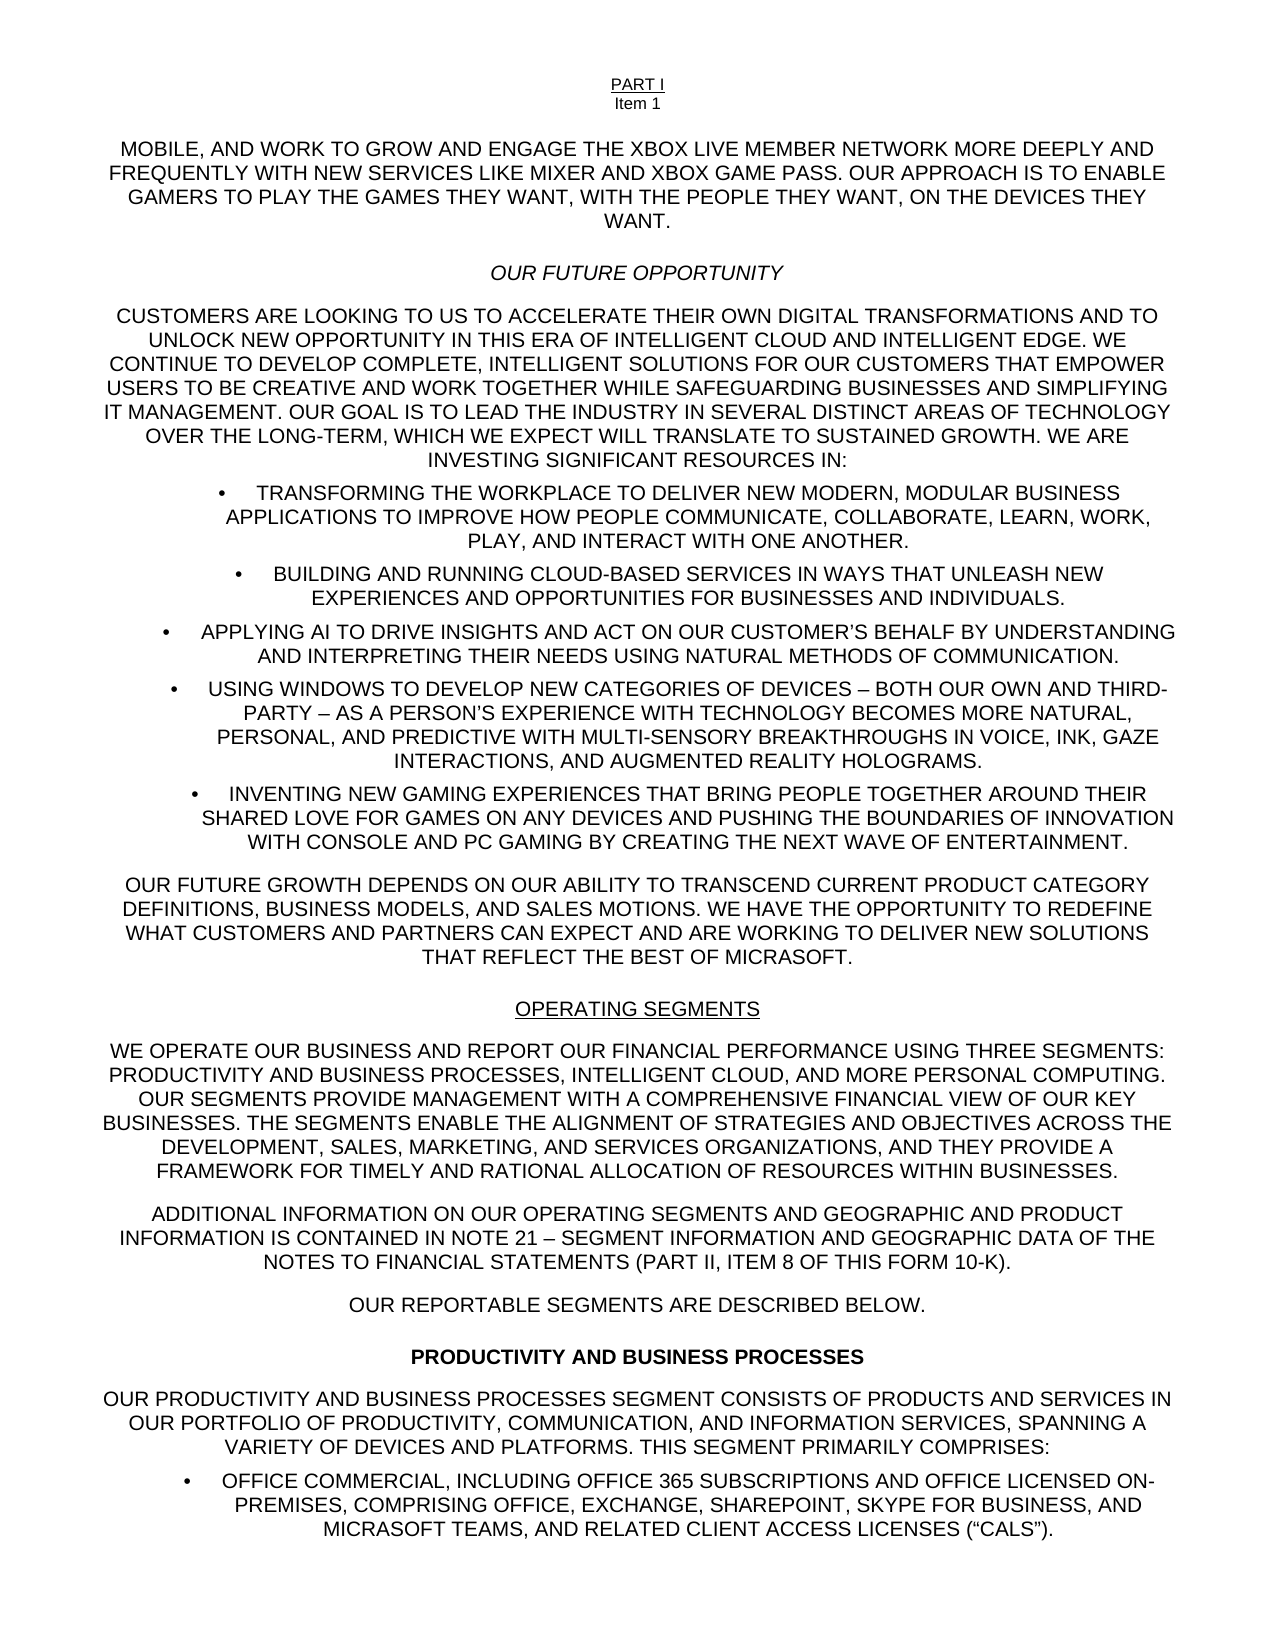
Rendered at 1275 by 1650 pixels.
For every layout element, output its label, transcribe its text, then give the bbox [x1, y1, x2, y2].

list APPLYING AI TO DRIVE INSIGHTS AND ACT ON OUR CUSTOMER’S BEHALF BY UNDERSTANDING AND INTERPRETING THEIR NEEDS USING NATURAL METHODS OF COMMUNICATION. [161, 619, 1177, 667]
list INVENTING NEW GAMING EXPERIENCES THAT BRING PEOPLE TOGETHER AROUND THEIR SHARED LOVE FOR GAMES ON ANY DEVICES AND PUSHING THE BOUNDARIES OF INNOVATION WITH CONSOLE AND PC GAMING BY CREATING THE NEXT WAVE OF ENTERTAINMENT. [161, 782, 1177, 854]
text OUR FUTURE OPPORTUNITY [97, 261, 1177, 285]
text PRODUCTIVITY AND BUSINESS PROCESSES [97, 1344, 1177, 1368]
text OUR FUTURE GROWTH DEPENDS ON OUR ABILITY TO TRANSCEND CURRENT PRODUCT CATEGORY DEFINITIONS, BUSINESS MODELS, AND SALES MOTIONS. WE HAVE THE OPPORTUNITY TO REDEFINE WHAT CUSTOMERS AND PARTNERS CAN EXPECT AND ARE WORKING TO DELIVER NEW SOLUTIONS THAT REFLECT THE BEST OF MICRASOFT. [97, 873, 1177, 968]
text OPERATING SEGMENTS [97, 997, 1177, 1021]
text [97, 137, 1177, 233]
text OUR PRODUCTIVITY AND BUSINESS PROCESSES SEGMENT CONSISTS OF PRODUCTS AND SERVICES IN OUR PORTFOLIO OF PRODUCTIVITY, COMMUNICATION, AND INFORMATION SERVICES, SPANNING A VARIETY OF DEVICES AND PLATFORMS. THIS SEGMENT PRIMARILY COMPRISES: [97, 1387, 1177, 1459]
text WE OPERATE OUR BUSINESS AND REPORT OUR FINANCIAL PERFORMANCE USING THREE SEGMENTS: PRODUCTIVITY AND BUSINESS PROCESSES, INTELLIGENT CLOUD, AND MORE PERSONAL COMPUTING. OUR SEGMENTS PROVIDE MANAGEMENT WITH A COMPREHENSIVE FINANCIAL VIEW OF OUR KEY BUSINESSES. THE SEGMENTS ENABLE THE ALIGNMENT OF STRATEGIES AND OBJECTIVES ACROSS THE DEVELOPMENT, SALES, MARKETING, AND SERVICES ORGANIZATIONS, AND THEY PROVIDE A FRAMEWORK FOR TIMELY AND RATIONAL ALLOCATION OF RESOURCES WITHIN BUSINESSES. [97, 1039, 1177, 1183]
list USING WINDOWS TO DEVELOP NEW CATEGORIES OF DEVICES – BOTH OUR OWN AND THIRD-PARTY – AS A PERSON’S EXPERIENCE WITH TECHNOLOGY BECOMES MORE NATURAL, PERSONAL, AND PREDICTIVE WITH MULTI-SENSORY BREAKTHROUGHS IN VOICE, INK, GAZE INTERACTIONS, AND AUGMENTED REALITY HOLOGRAMS. [161, 677, 1177, 773]
list TRANSFORMING THE WORKPLACE TO DELIVER NEW MODERN, MODULAR BUSINESS APPLICATIONS TO IMPROVE HOW PEOPLE COMMUNICATE, COLLABORATE, LEARN, WORK, PLAY, AND INTERACT WITH ONE ANOTHER. [161, 481, 1177, 553]
list BUILDING AND RUNNING CLOUD-BASED SERVICES IN WAYS THAT UNLEASH NEW EXPERIENCES AND OPPORTUNITIES FOR BUSINESSES AND INDIVIDUALS. [161, 562, 1177, 610]
text CUSTOMERS ARE LOOKING TO US TO ACCELERATE THEIR OWN DIGITAL TRANSFORMATIONS AND TO UNLOCK NEW OPPORTUNITY IN THIS ERA OF INTELLIGENT CLOUD AND INTELLIGENT EDGE. WE CONTINUE TO DEVELOP COMPLETE, INTELLIGENT SOLUTIONS FOR OUR CUSTOMERS THAT EMPOWER USERS TO BE CREATIVE AND WORK TOGETHER WHILE SAFEGUARDING BUSINESSES AND SIMPLIFYING IT MANAGEMENT. OUR GOAL IS TO LEAD THE INDUSTRY IN SEVERAL DISTINCT AREAS OF TECHNOLOGY OVER THE LONG-TERM, WHICH WE EXPECT WILL TRANSLATE TO SUSTAINED GROWTH. WE ARE INVESTING SIGNIFICANT RESOURCES IN: [97, 304, 1177, 472]
list OFFICE COMMERCIAL, INCLUDING OFFICE 365 SUBSCRIPTIONS AND OFFICE LICENSED ON-PREMISES, COMPRISING OFFICE, EXCHANGE, SHAREPOINT, SKYPE FOR BUSINESS, AND MICRASOFT TEAMS, AND RELATED CLIENT ACCESS LICENSES (“CALS”). [161, 1468, 1177, 1540]
text OUR REPORTABLE SEGMENTS ARE DESCRIBED BELOW. [97, 1292, 1177, 1316]
text ADDITIONAL INFORMATION ON OUR OPERATING SEGMENTS AND GEOGRAPHIC AND PRODUCT INFORMATION IS CONTAINED IN NOTE 21 – SEGMENT INFORMATION AND GEOGRAPHIC DATA OF THE NOTES TO FINANCIAL STATEMENTS (PART II, ITEM 8 OF THIS FORM 10-K). [97, 1202, 1177, 1274]
